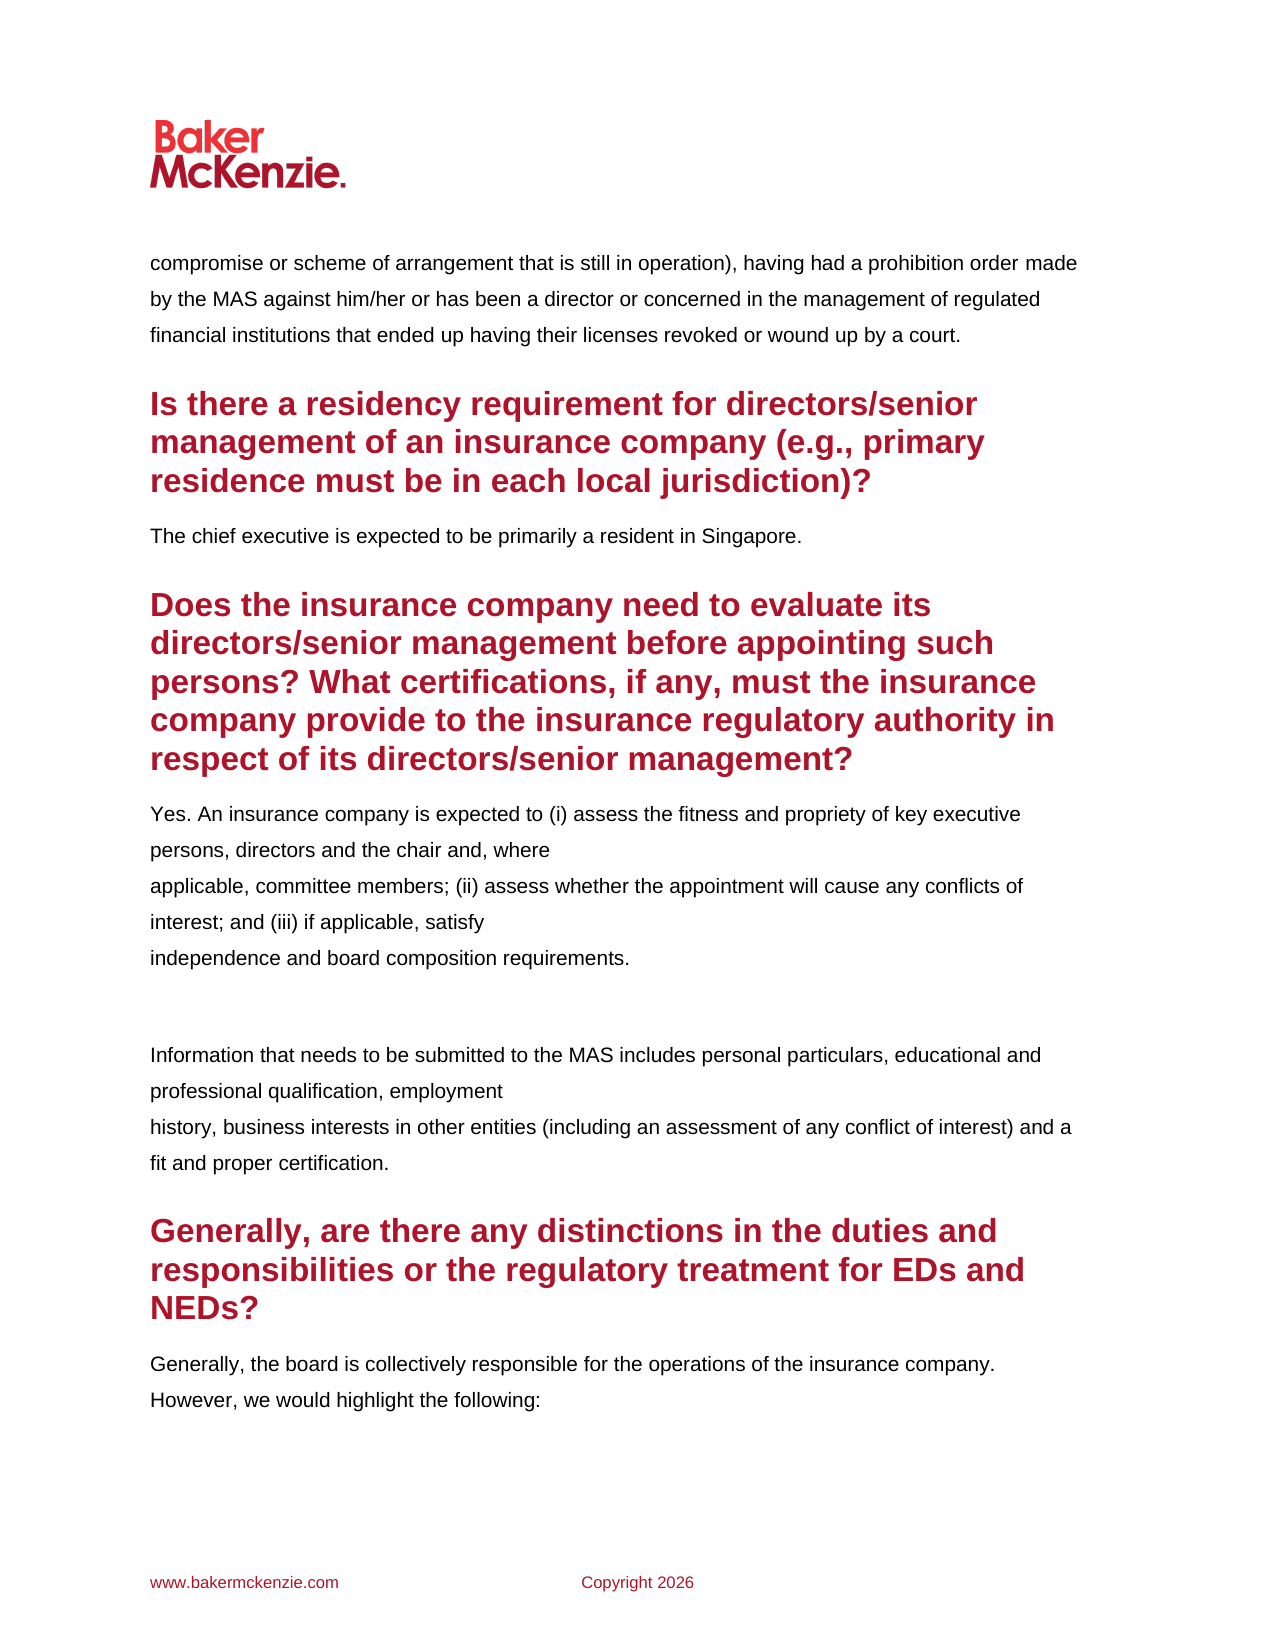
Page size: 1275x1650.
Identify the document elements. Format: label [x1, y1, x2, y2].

picture [150, 120, 346, 189]
